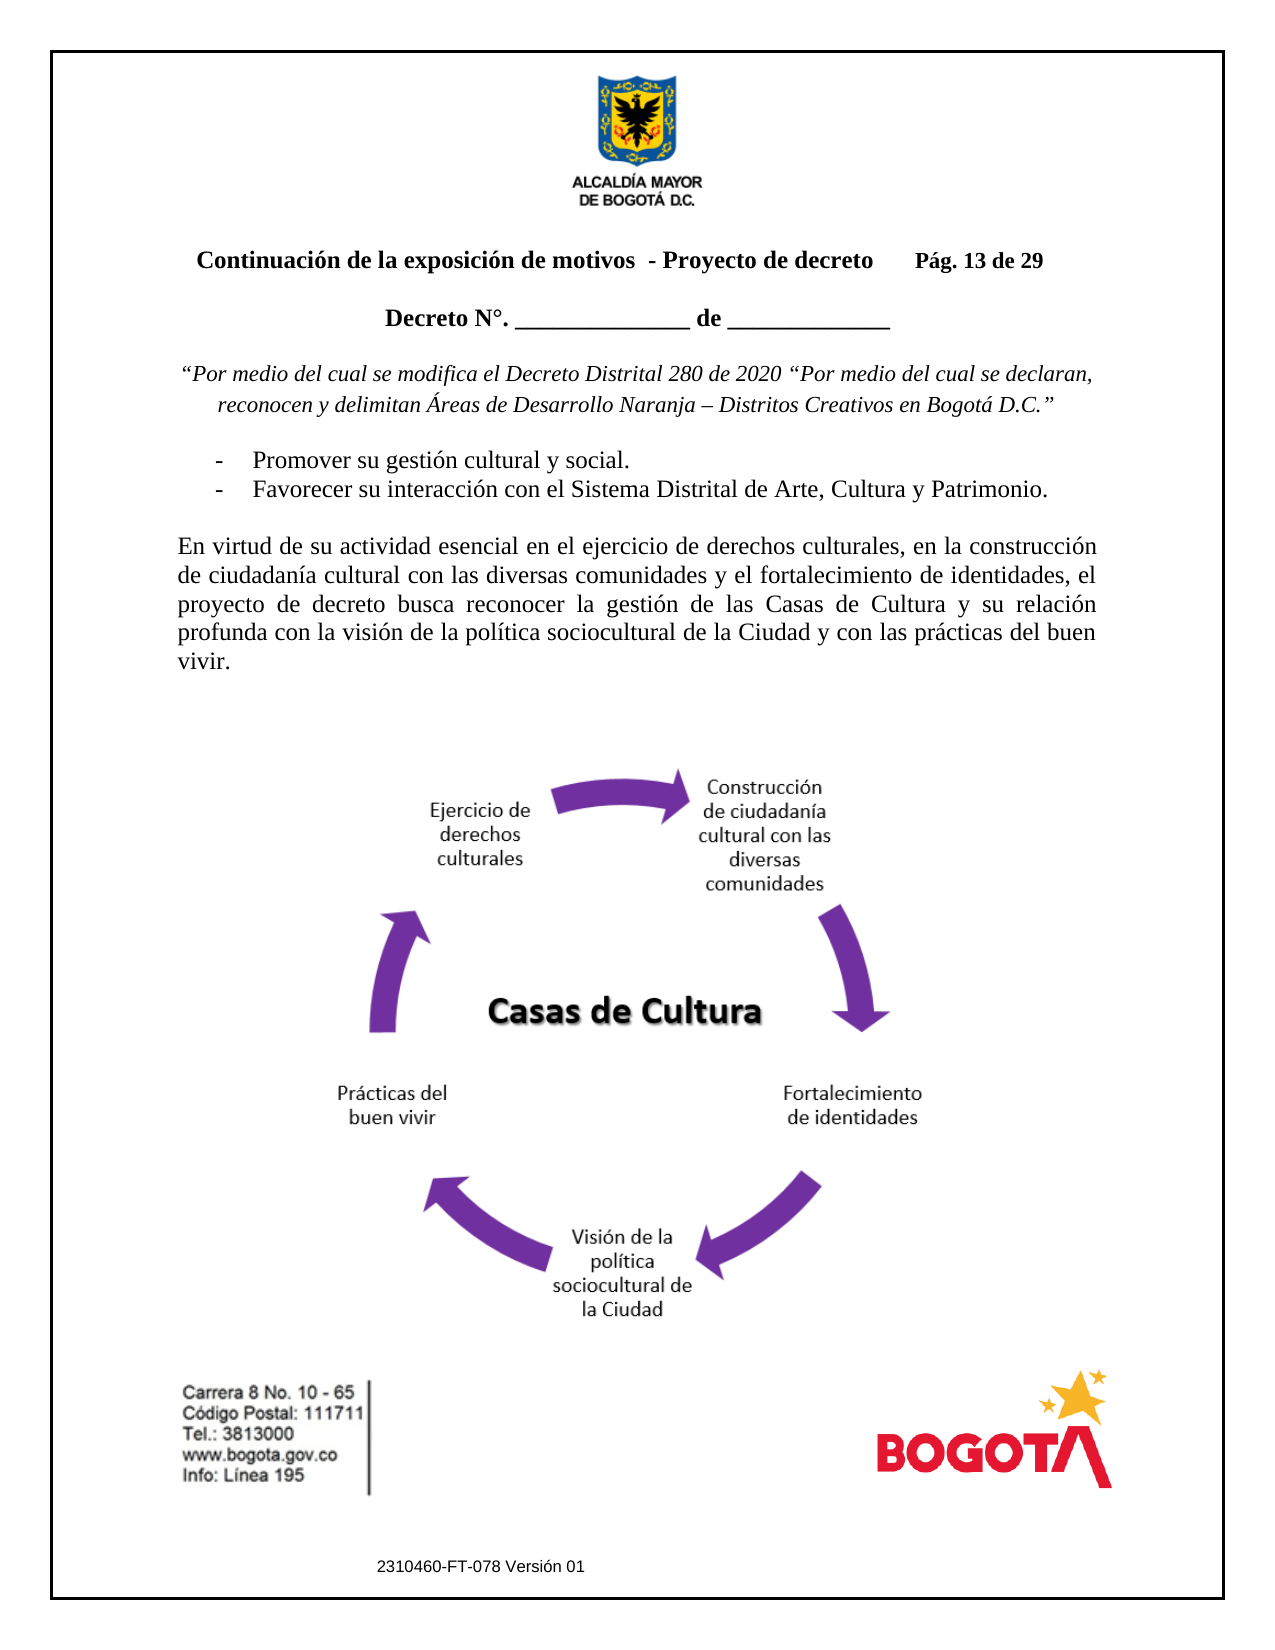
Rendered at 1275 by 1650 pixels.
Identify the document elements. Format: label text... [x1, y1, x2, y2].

picture [319, 754, 956, 1333]
picture [177, 1374, 378, 1509]
picture [859, 1365, 1143, 1507]
list Favorecer su interacción con el Sistema Distrital de Arte, Cultura y Patrimonio. [215, 474, 1098, 502]
list Promover su gestión cultural y social. [215, 445, 1098, 474]
text En virtud de su actividad esencial en el ejercicio de derechos culturales, en la construcción de ciudadanía cultural con las diversas comunidades y el fortalecimiento de identidades, el proyecto de decreto busca reconocer la gestión de las Casas de Cultura y su relación profunda con la visión de la política sociocultural de la Ciudad y con las prácticas del buen vivir. [177, 531, 1098, 675]
picture [563, 65, 712, 217]
